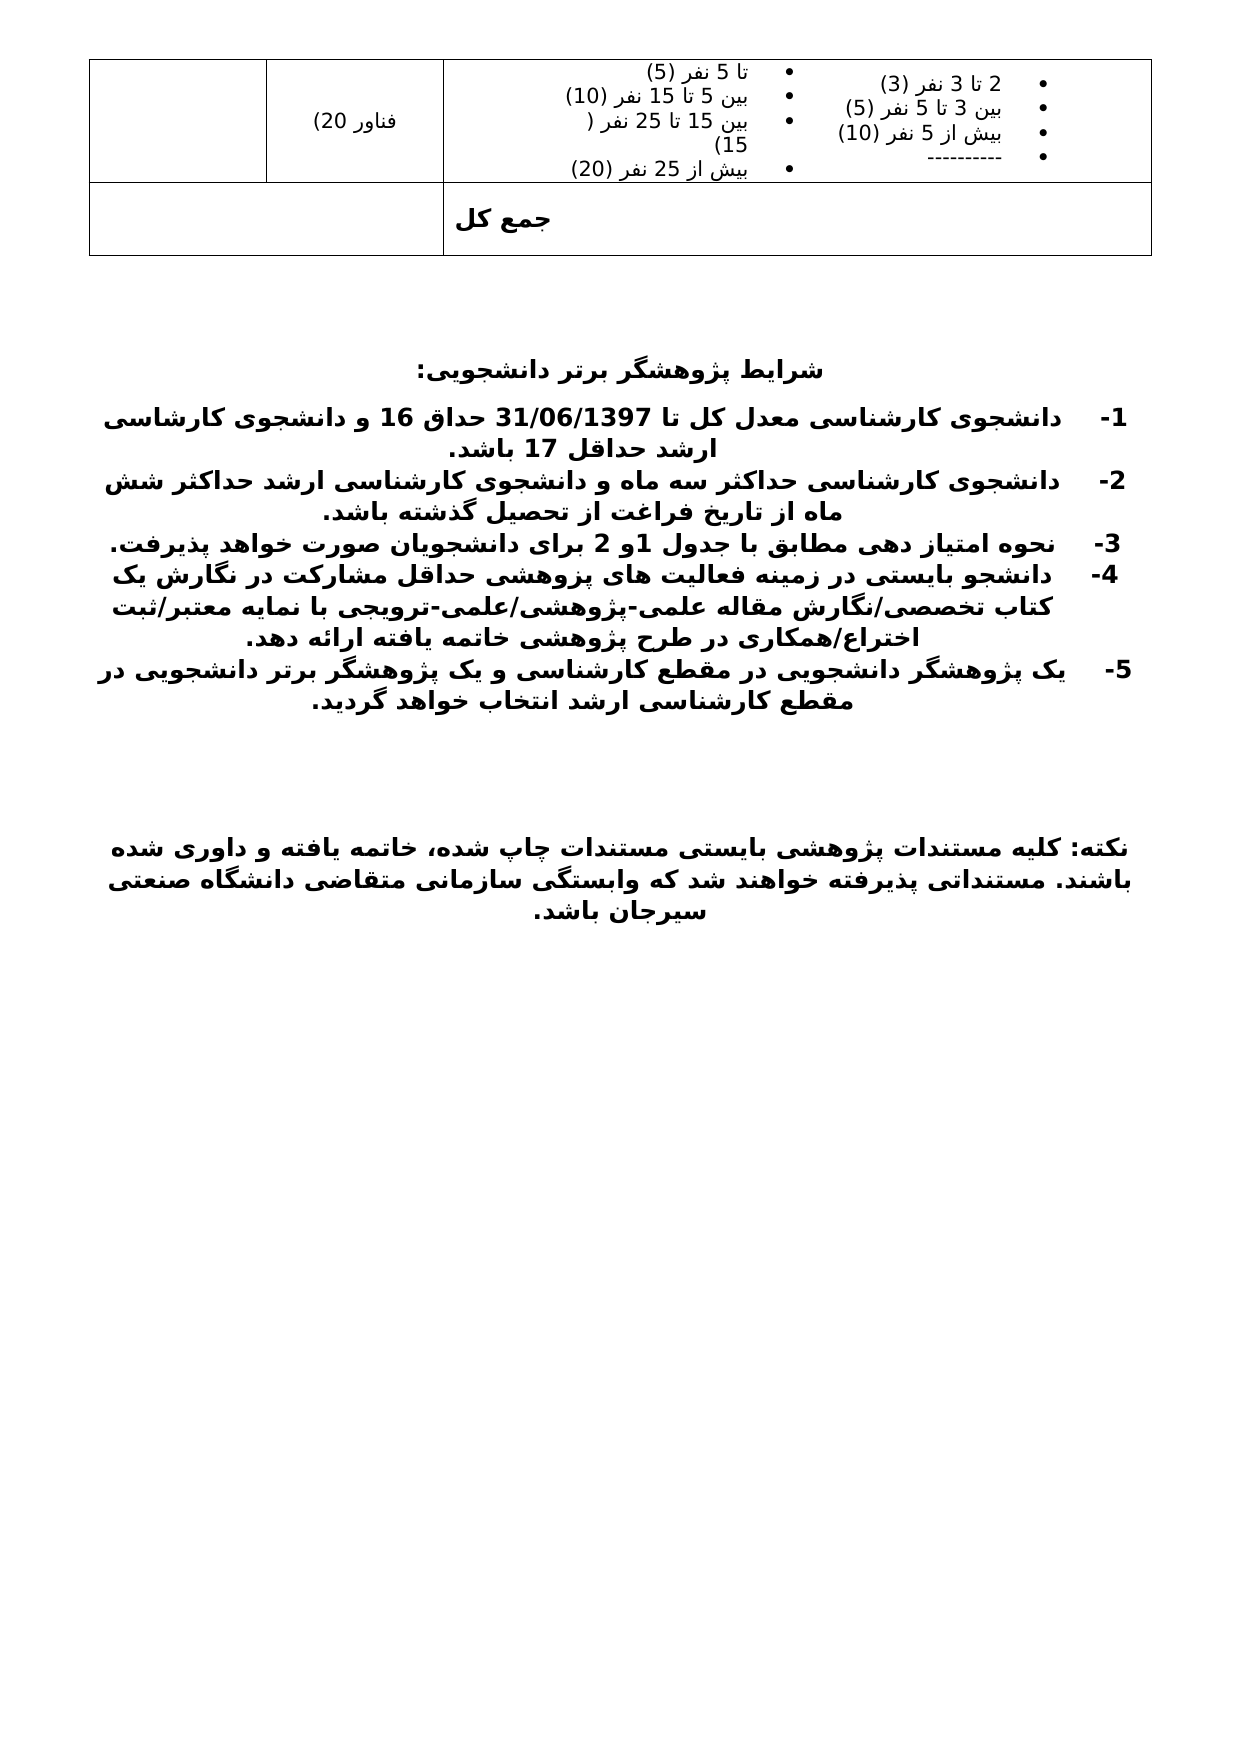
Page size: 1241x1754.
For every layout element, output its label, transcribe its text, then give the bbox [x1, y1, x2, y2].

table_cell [267, 60, 443, 182]
table_cell [90, 183, 443, 255]
text نکته: کلیه مستندات پژوهشی بایستی مستندات چاپ شده، خاتمه یافته و داوری شده باشند. مستنداتی پذیرفته خواهند شد که وابستگی سازمانی متقاضی دانشگاه صنعتی سیرجان باشد. [89, 833, 1152, 926]
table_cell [444, 60, 1151, 182]
list نحوه امتیاز دهی مطابق با جدول 1و 2 برای دانشجویان صورت خواهد پذیرفت. [89, 529, 1114, 558]
list دانشجو بایستی در زمینه فعالیت های پزوهشی حداقل مشارکت در نگارش یک کتاب تخصصی/نگارش مقاله علمی-پژوهشی/علمی-ترویجی با نمایه معتبر/ثبت اختراع/همکاری در طرح پژوهشی خاتمه یافته ارائه دهد. [89, 560, 1114, 652]
text شرایط پژوهشگر برتر دانشجویی: [89, 355, 1152, 384]
list یک پژوهشگر دانشجویی در مقطع کارشناسی و یک پژوهشگر برتر دانشجویی در مقطع کارشناسی ارشد انتخاب خواهد گردید. [89, 655, 1114, 715]
table_cell جمع کل [444, 183, 1151, 255]
list دانشجوی کارشناسی حداکثر سه ماه و دانشجوی کارشناسی ارشد حداکثر شش ماه از تاریخ فراغت از تحصیل گذشته باشد. [89, 466, 1114, 527]
list دانشجوی کارشناسی معدل کل تا 31/06/1397 حداق 16 و دانشجوی کارشاسی ارشد حداقل 17 باشد. [89, 403, 1114, 464]
